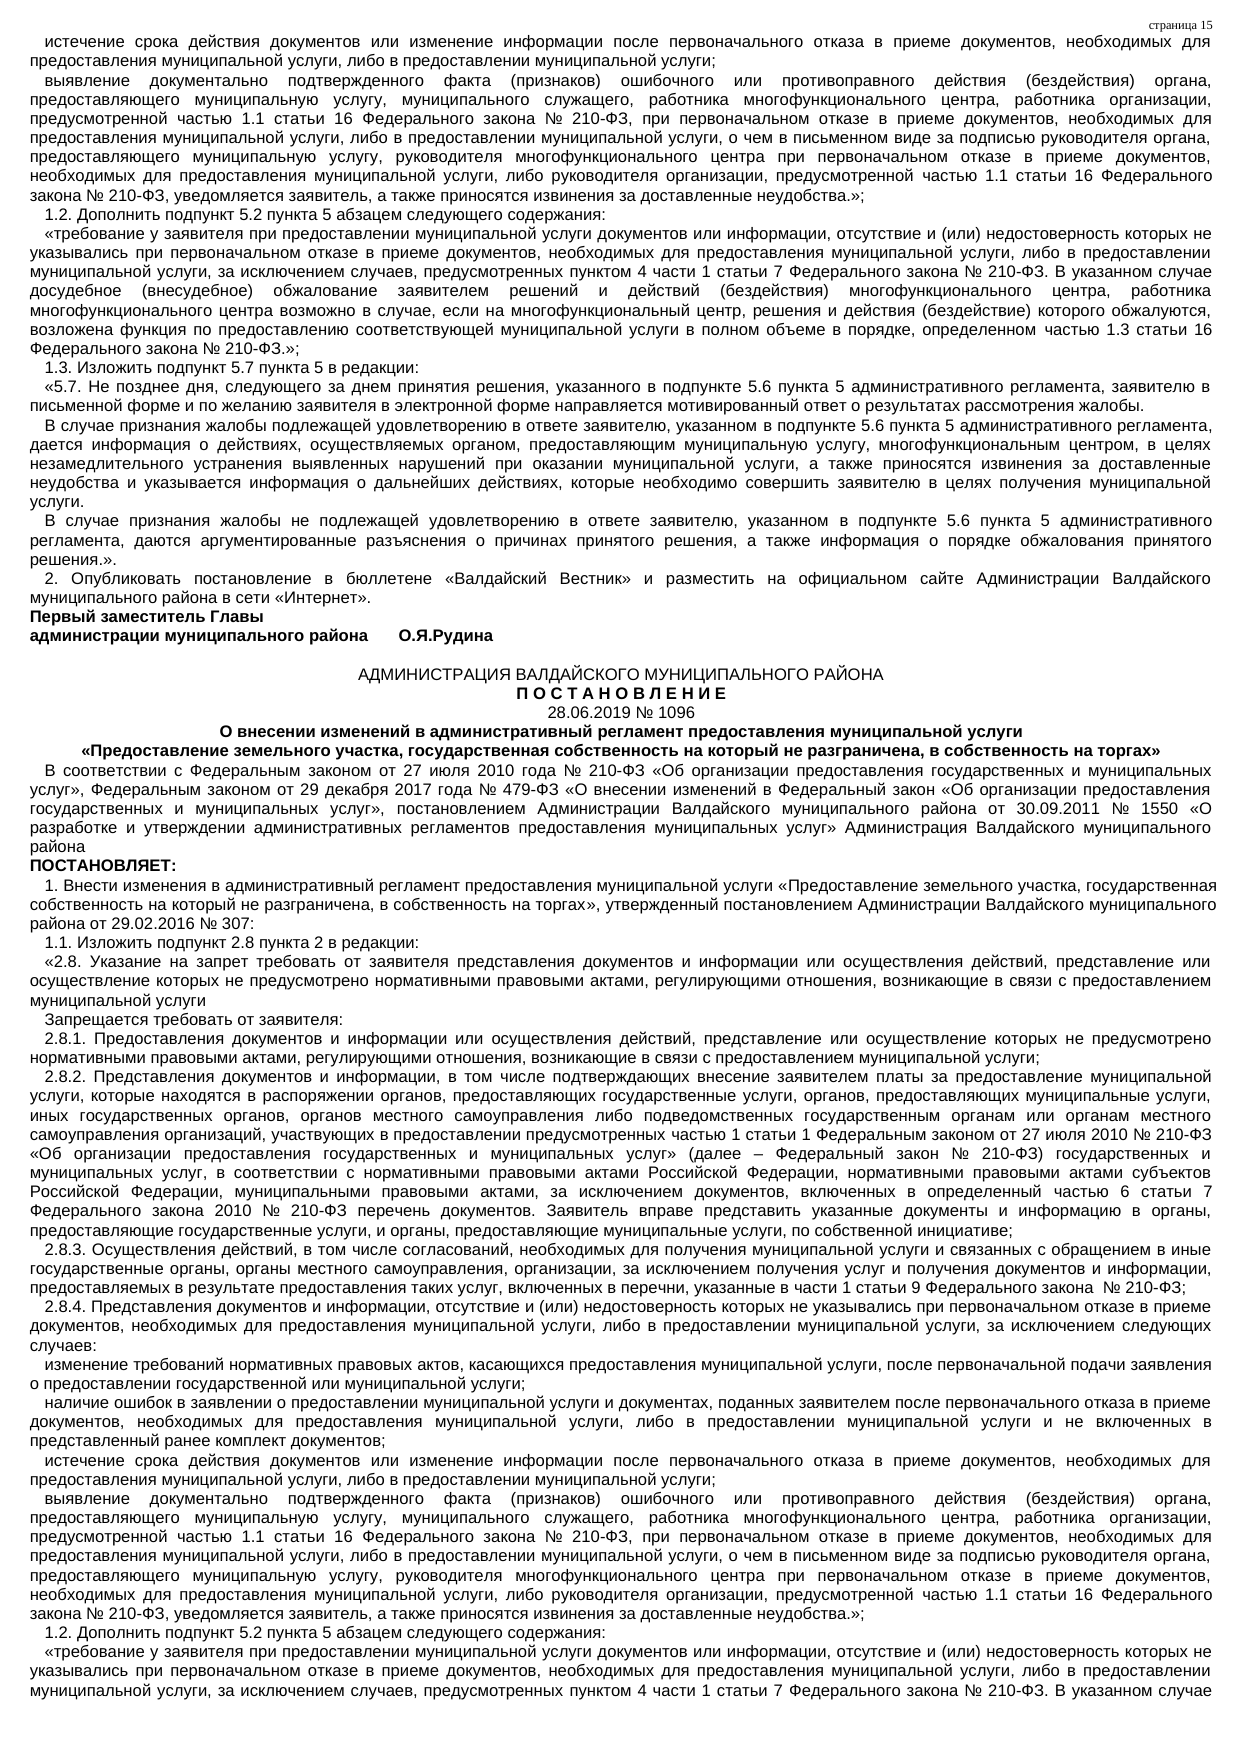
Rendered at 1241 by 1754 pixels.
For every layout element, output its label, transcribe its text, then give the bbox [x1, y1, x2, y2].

subtitle АДМИНИСТРАЦИЯ ВАЛДАЙСКОГО МУНИЦИПАЛЬНОГО РАЙОНА [29, 664, 1212, 684]
text 1.2. Дополнить подпункт 5.2 пункта 5 абзацем следующего содержания: [29, 1623, 1212, 1642]
text 2.8.1. Предоставления документов и информации или осуществления действий, представление или осуществление которых не предусмотрено нормативными правовыми актами, регулирующими отношения, возникающие в связи с предоставлением муниципальной услуги; [29, 1029, 1212, 1067]
text 2.8.4. Представления документов и информации, отсутствие и (или) недостоверность которых не указывались при первоначальном отказе в приеме документов, необходимых для предоставления муниципальной услуги, либо в предоставлении муниципальной услуги, за исключением следующих случаев: [29, 1297, 1212, 1354]
text «5.7. Не позднее дня, следующего за днем принятия решения, указанного в подпункте 5.6 пункта 5 административного регламента, заявителю в письменной форме и по желанию заявителя в электронной форме направляется мотивированный ответ о результатах рассмотрения жалобы. [29, 377, 1212, 415]
text истечение срока действия документов или изменение информации после первоначального отказа в приеме документов, необходимых для предоставления муниципальной услуги, либо в предоставлении муниципальной услуги; [29, 1450, 1212, 1489]
text 28.06.2019 № 1096 [29, 703, 1212, 722]
text 2.8.3. Осуществления действий, в том числе согласований, необходимых для получения муниципальной услуги и связанных с обращением в иные государственные органы, органы местного самоуправления, организации, за исключением получения услуг и получения документов и информации, предоставляемых в результате предоставления таких услуг, включенных в перечни, указанные в части 1 статьи 9 Федерального закона № 210-ФЗ; [29, 1239, 1212, 1297]
text 2.8.2. Представления документов и информации, в том числе подтверждающих внесение заявителем платы за предоставление муниципальной услуги, которые находятся в распоряжении органов, предоставляющих государственные услуги, органов, предоставляющих муниципальные услуги, иных государственных органов, органов местного самоуправления либо подведомственных государственным органам или органам местного самоуправления организаций, участвующих в предоставлении предусмотренных частью 1 статьи 1 Федеральным законом от 27 июля 2010 № 210-ФЗ «Об организации предоставления государственных и муниципальных услуг» (далее – Федеральный закон № 210-ФЗ) государственных и муниципальных услуг, в соответствии с нормативными правовыми актами Российской Федерации, нормативными правовыми актами субъектов Российской Федерации, муниципальными правовыми актами, за исключением документов, включенных в определенный частью 6 статьи 7 Федерального закона 2010 № 210-ФЗ перечень документов. Заявитель вправе представить указанные документы и информацию в органы, предоставляющие государственные услуги, и органы, предоставляющие муниципальные услуги, по собственной инициативе; [29, 1067, 1212, 1239]
text выявление документально подтвержденного факта (признаков) ошибочного или противоправного действия (бездействия) органа, предоставляющего муниципальную услугу, муниципального служащего, работника многофункционального центра, работника организации, предусмотренной частью 1.1 статьи 16 Федерального закона № 210-ФЗ, при первоначальном отказе в приеме документов, необходимых для предоставления муниципальной услуги, либо в предоставлении муниципальной услуги, о чем в письменном виде за подписью руководителя органа, предоставляющего муниципальную услугу, руководителя многофункционального центра при первоначальном отказе в приеме документов, необходимых для предоставления муниципальной услуги, либо руководителя организации, предусмотренной частью 1.1 статьи 16 Федерального закона № 210-ФЗ, уведомляется заявитель, а также приносятся извинения за доставленные неудобства.»; [29, 70, 1212, 204]
text 1.3. Изложить подпункт 5.7 пункта 5 в редакции: [29, 358, 1212, 377]
text администрации муниципального района О.Я.Рудина [29, 626, 1212, 645]
text «Предоставление земельного участка, государственная собственность на который не разграничена, в собственность на торгах» [29, 741, 1212, 760]
text 1.2. Дополнить подпункт 5.2 пункта 5 абзацем следующего содержания: [29, 204, 1212, 224]
text истечение срока действия документов или изменение информации после первоначального отказа в приеме документов, необходимых для предоставления муниципальной услуги, либо в предоставлении муниципальной услуги; [29, 32, 1212, 70]
text изменение требований нормативных правовых актов, касающихся предоставления муниципальной услуги, после первоначальной подачи заявления о предоставлении государственной или муниципальной услуги; [29, 1354, 1212, 1393]
text Первый заместитель Главы [29, 607, 1212, 626]
text В соответствии с Федеральным законом от 27 июля 2010 года № 210-ФЗ «Об организации предоставления государственных и муниципальных услуг», Федеральным законом от 29 декабря 2017 года № 479-ФЗ «О внесении изменений в Федеральный закон «Об организации предоставления государственных и муниципальных услуг», постановлением Администрации Валдайского муниципального района от 30.09.2011 № 1550 «О разработке и утверждении административных регламентов предоставления муниципальных услуг» Администрация Валдайского муниципального района постановляет: [29, 760, 1212, 875]
text 1.1. Изложить подпункт 2.8 пункта 2 в редакции: [29, 933, 1212, 952]
text выявление документально подтвержденного факта (признаков) ошибочного или противоправного действия (бездействия) органа, предоставляющего муниципальную услугу, муниципального служащего, работника многофункционального центра, работника организации, предусмотренной частью 1.1 статьи 16 Федерального закона № 210-ФЗ, при первоначальном отказе в приеме документов, необходимых для предоставления муниципальной услуги, либо в предоставлении муниципальной услуги, о чем в письменном виде за подписью руководителя органа, предоставляющего муниципальную услугу, руководителя многофункционального центра при первоначальном отказе в приеме документов, необходимых для предоставления муниципальной услуги, либо руководителя организации, предусмотренной частью 1.1 статьи 16 Федерального закона № 210-ФЗ, уведомляется заявитель, а также приносятся извинения за доставленные неудобства.»; [29, 1489, 1212, 1623]
text 1. Внести изменения в административный регламент предоставления муниципальной услуги «Предоставление земельного участка, государственная собственность на который не разграничена, в собственность на торгах», утвержденный постановлением Администрации Валдайского муниципального района от 29.02.2016 № 307: [29, 875, 1217, 933]
text В случае признания жалобы не подлежащей удовлетворению в ответе заявителю, указанном в подпункте 5.6 пункта 5 административного регламента, даются аргументированные разъяснения о причинах принятого решения, а также информация о порядке обжалования принятого решения.». [29, 511, 1212, 569]
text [29, 1642, 1212, 1699]
text Запрещается требовать от заявителя: [29, 1009, 1212, 1029]
text В случае признания жалобы подлежащей удовлетворению в ответе заявителю, указанном в подпункте 5.6 пункта 5 административного регламента, дается информация о действиях, осуществляемых органом, предоставляющим муниципальную услугу, многофункциональным центром, в целях незамедлительного устранения выявленных нарушений при оказании муниципальной услуги, а также приносятся извинения за доставленные неудобства и указывается информация о дальнейших действиях, которые необходимо совершить заявителю в целях получения муниципальной услуги. [29, 415, 1212, 511]
subtitle П О С Т А Н О В Л Е Н И Е [29, 684, 1212, 703]
title О внесении изменений в административный регламент предоставления муниципальной услуги [29, 722, 1212, 741]
text 2. Опубликовать постановление в бюллетене «Валдайский Вестник» и разместить на официальном сайте Администрации Валдайского муниципального района в сети «Интернет». [29, 569, 1212, 607]
text «2.8. Указание на запрет требовать от заявителя представления документов и информации или осуществления действий, представление или осуществление которых не предусмотрено нормативными правовыми актами, регулирующими отношения, возникающие в связи с предоставлением муниципальной услуги [29, 952, 1212, 1009]
text наличие ошибок в заявлении о предоставлении муниципальной услуги и документах, поданных заявителем после первоначального отказа в приеме документов, необходимых для предоставления муниципальной услуги, либо в предоставлении муниципальной услуги и не включенных в представленный ранее комплект документов; [29, 1393, 1212, 1450]
